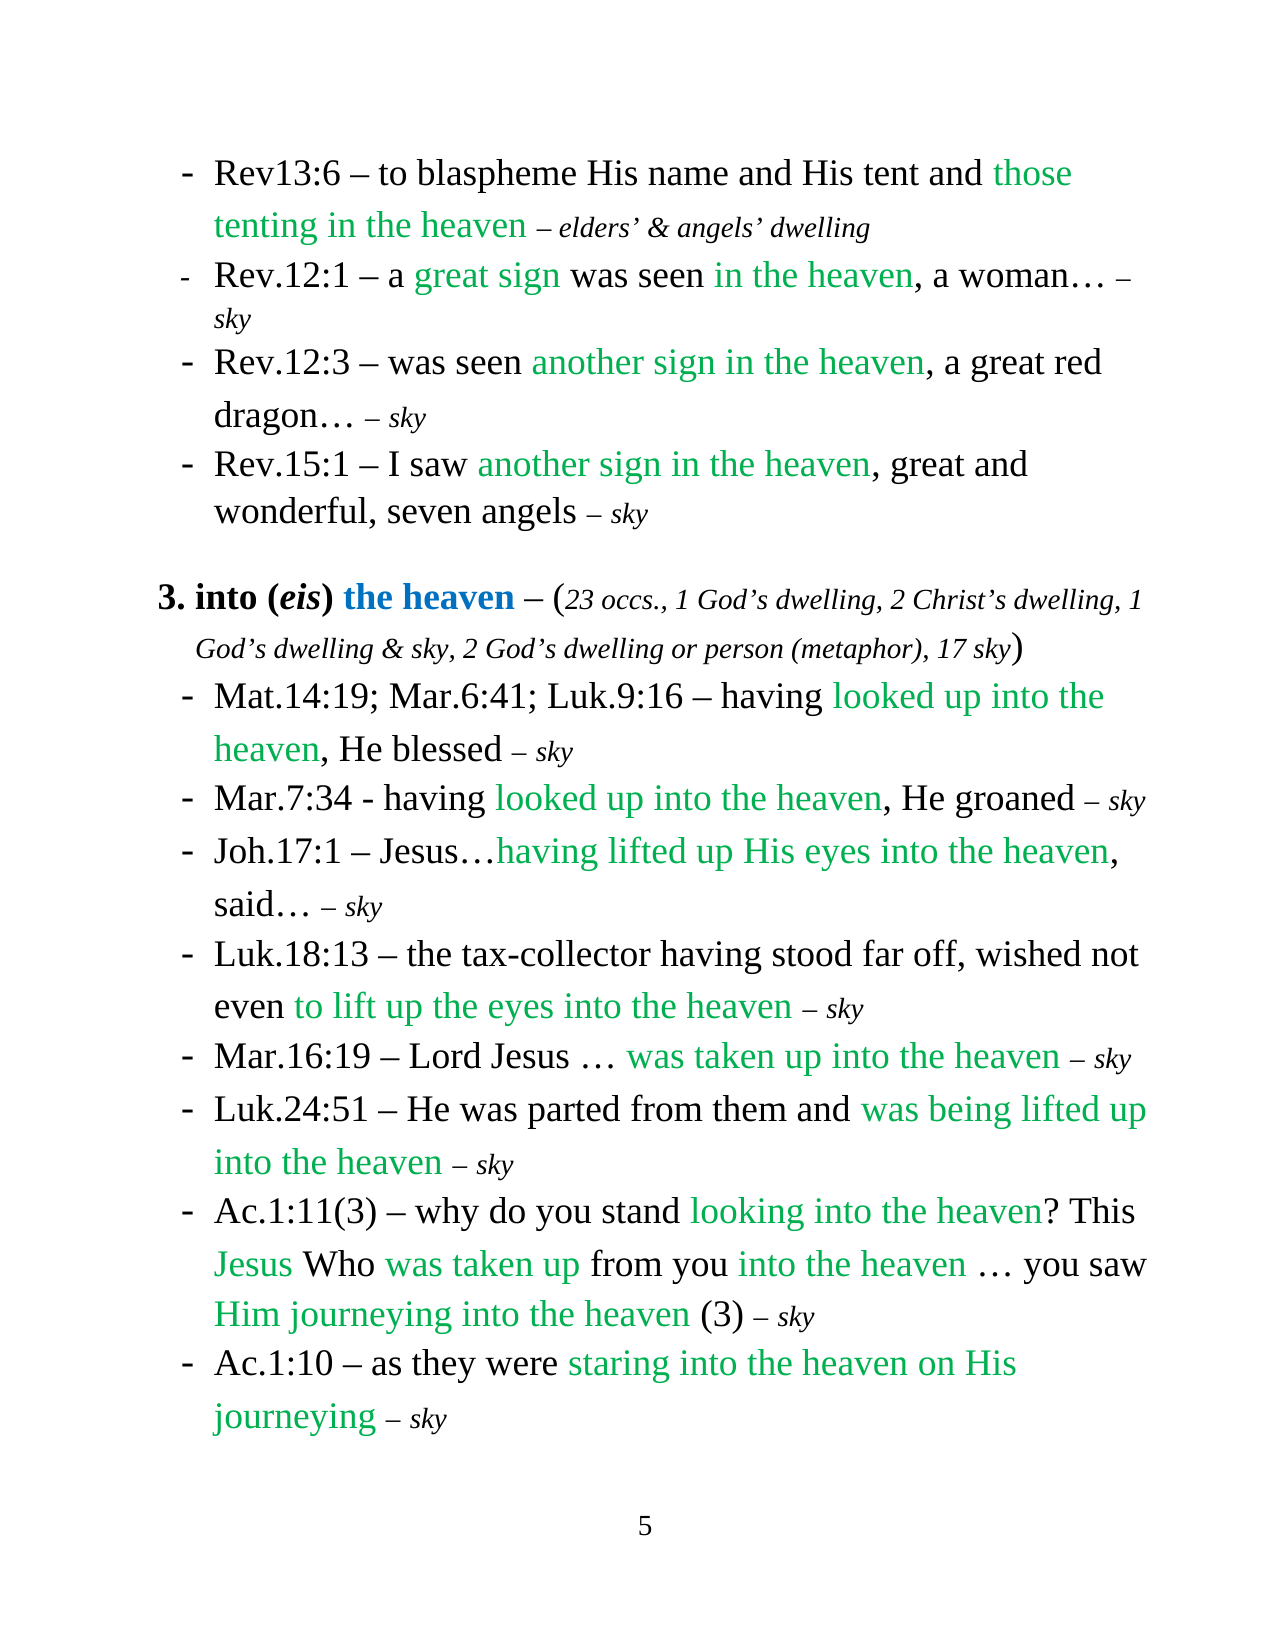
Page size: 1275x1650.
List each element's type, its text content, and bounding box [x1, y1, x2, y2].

list into (eis) the heaven – (23 occs., 1 God’s dwelling, 2 Christ’s dwelling, 1 God’s dwelling & sky, 2 God’s dwelling or person (metaphor), 17 sky) [157, 574, 1170, 667]
list Rev13:6 – to blaspheme His name and His tent and those tenting in the heaven – elders’ & angels’ dwelling [176, 150, 1170, 246]
list Ac.1:10 – as they were staring into the heaven on His journeying – sky [176, 1341, 1170, 1437]
list Rev.15:1 – I saw another sign in the heaven, great and wonderful, seven angels – sky [176, 442, 1170, 531]
list Mar.16:19 – Lord Jesus … was taken up into the heaven – sky [176, 1033, 1170, 1080]
list Rev.12:1 – a great sign was seen in the heaven, a woman… – sky [176, 252, 1170, 334]
list Mar.7:34 - having looked up into the heaven, He groaned – sky [176, 776, 1170, 822]
list Ac.1:11(3) – why do you stand looking into the heaven? This Jesus Who was taken up from you into the heaven … you saw Him journeying into the heaven (3) – sky [176, 1189, 1170, 1334]
list Mat.14:19; Mar.6:41; Luk.9:16 – having looked up into the heaven, He blessed – sky [176, 673, 1170, 769]
list Luk.18:13 – the tax-collector having stood far off, wished not even to lift up the eyes into the heaven – sky [176, 931, 1170, 1027]
list Rev.12:3 – was seen another sign in the heaven, a great red dragon… – sky [176, 339, 1170, 435]
list Joh.17:1 – Jesus…having lifted up His eyes into the heaven, said… – sky [176, 829, 1170, 925]
list Luk.24:51 – He was parted from them and was being lifted up into the heaven – sky [176, 1087, 1170, 1182]
